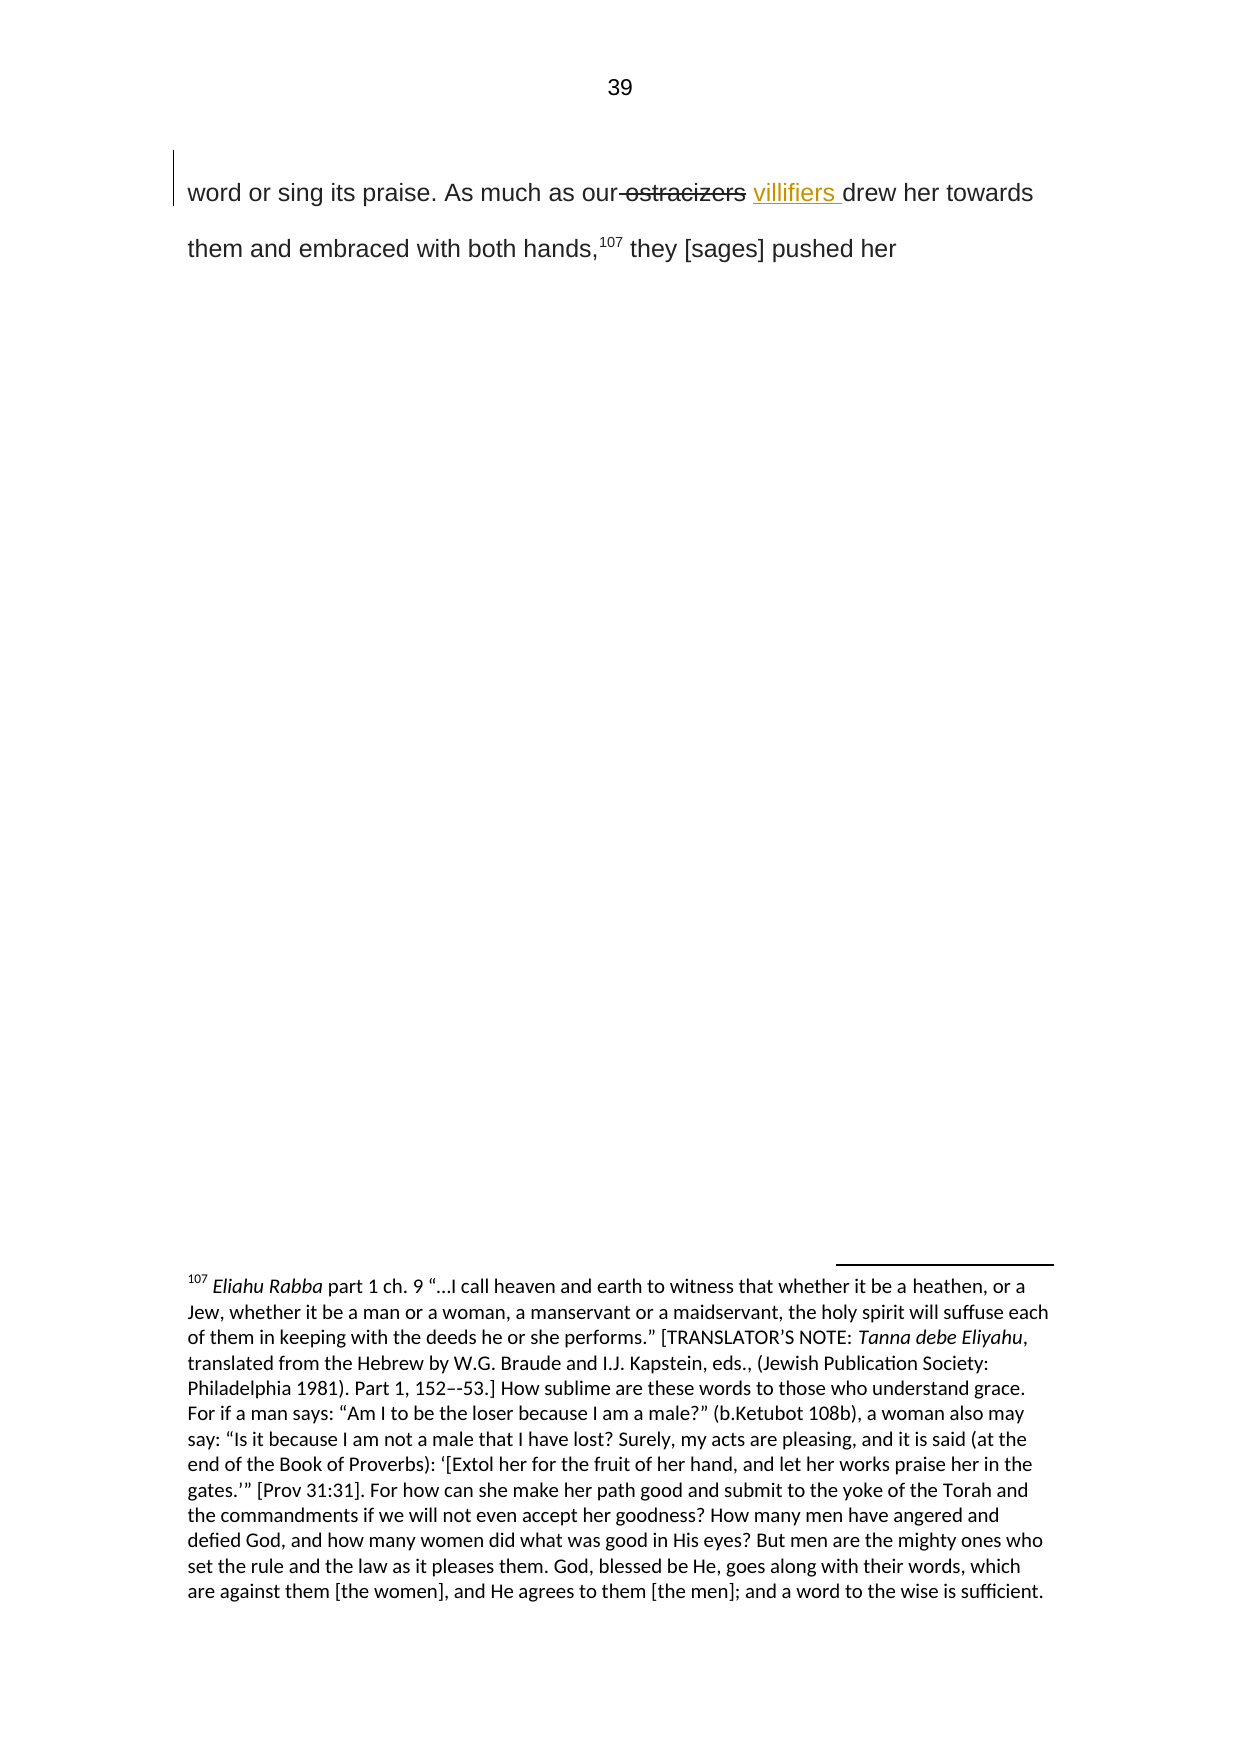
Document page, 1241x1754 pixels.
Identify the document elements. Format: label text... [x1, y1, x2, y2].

text As to the Tannaim, although they were not particularly respectful of Woman, they nevertheless did not degrade her nor did they speak with insult and disgrace against her. Only at the end of their days, when the Apostate [ben temura] came and rebelled, women went over to him as well as the ignorant [‘am haaretz]. They [women] were devoted to him when he was alive, and they testified that he was alive after he died, that he ascended to heaven and came down. — Women came to spread his light. This happened not many years before the eternal light was put out. It is then that they [the sages] turned into her enemies and began their work, in order "to terminate the transgression and to end the sin" [Dan 9:24]. They stripped her of her position as the mistress and pushed her far down the ladder [from the place] she occupied from ancient times. In their haste they did not distinguish between the sacred and the profane. They slandered her testimony, so that she could never again stand before God to affirm or deny anything and they proclaimed her light-headed so that nobody would ever again believe her word or sing its praise. As much as our ostracizers drew her towards them and embraced with both hands, they [sages] pushed her [187, 150, 1053, 262]
